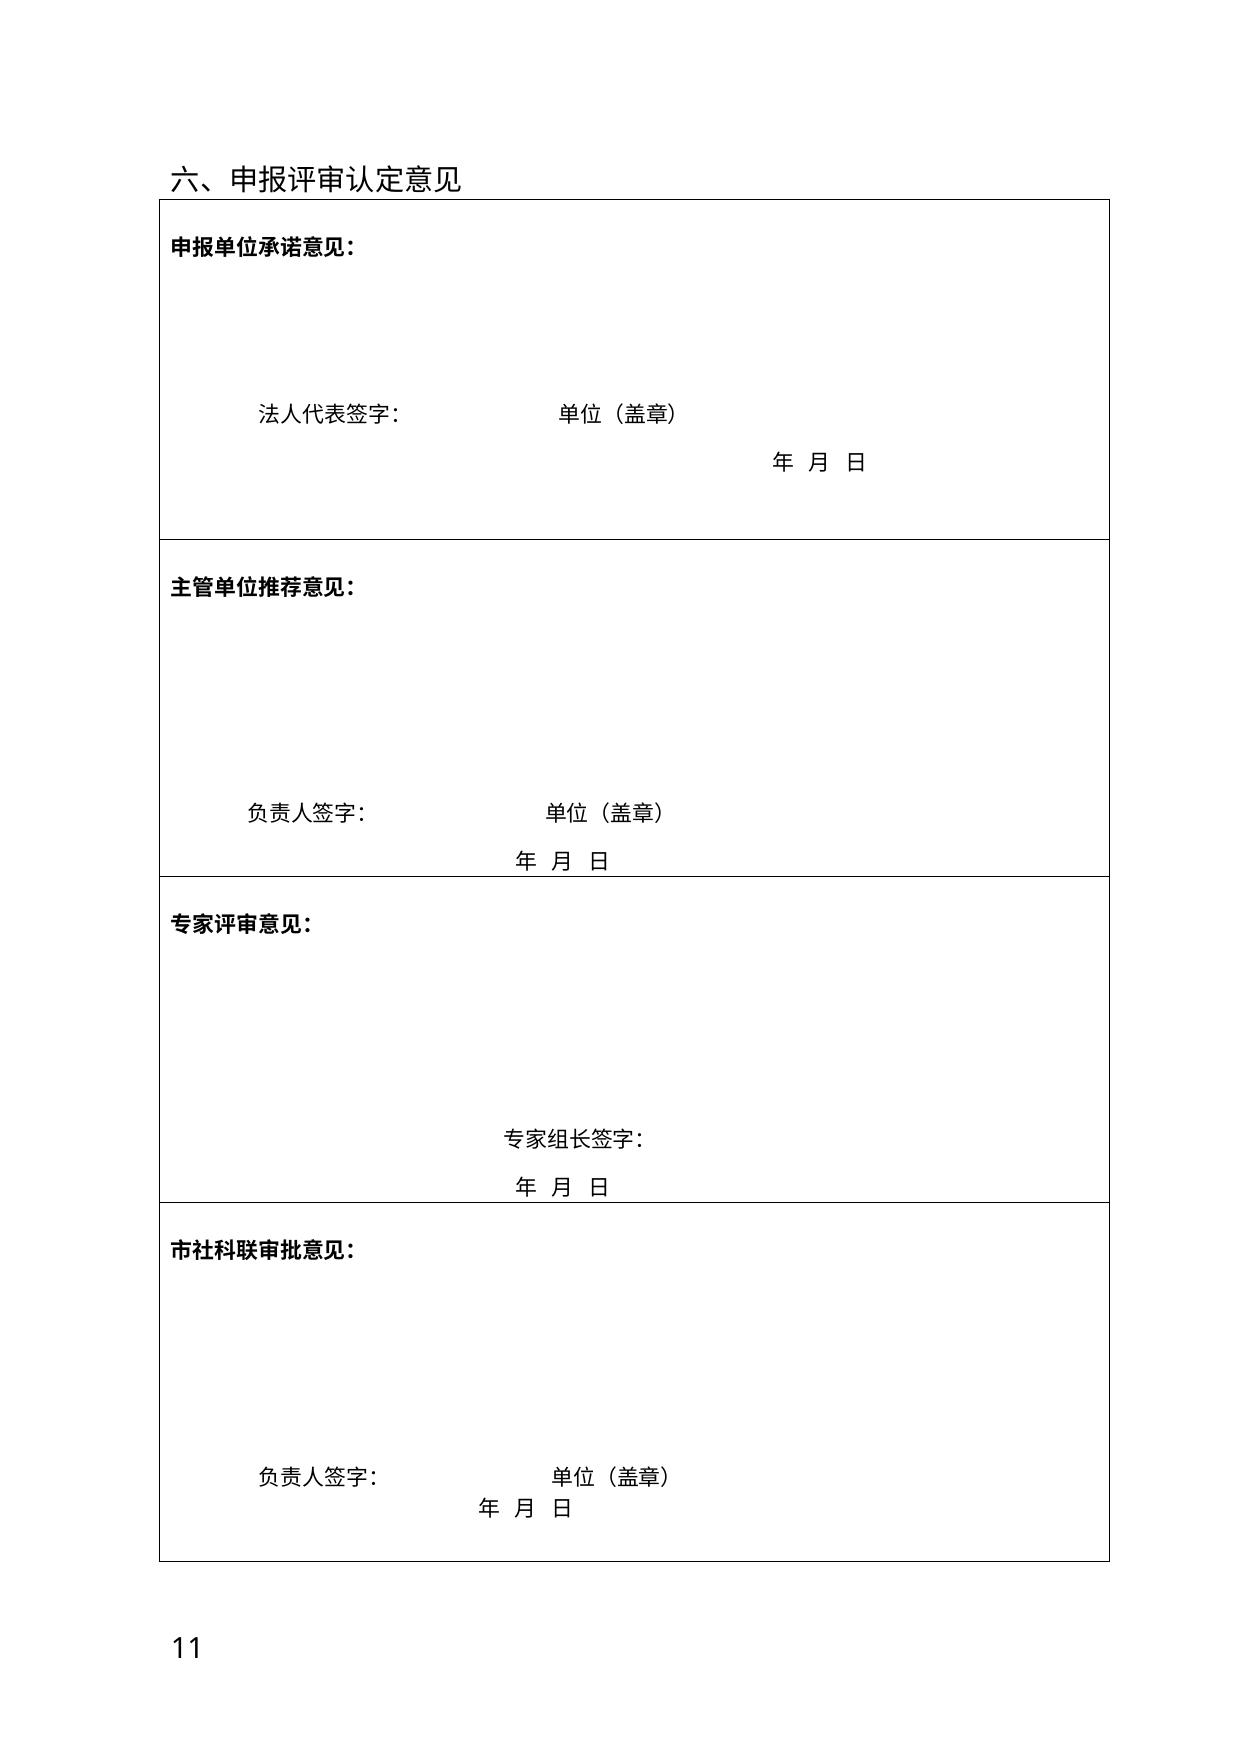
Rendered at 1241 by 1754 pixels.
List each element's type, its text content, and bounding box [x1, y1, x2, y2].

table_cell 市社科联审批意见： 负责人签字： 单位（盖章） 年 月 日 [160, 1203, 1109, 1561]
table_header 申报单位承诺意见： 法人代表签字： 单位（盖章） 年 月 日 [160, 200, 1109, 539]
table_cell 主管单位推荐意见： 负责人签字： 单位（盖章） 年 月 日 [160, 540, 1109, 876]
text 六、申报评审认定意见 [171, 156, 1089, 199]
table_cell 专家评审意见： 专家组长签字： 年 月 日 [160, 877, 1109, 1202]
